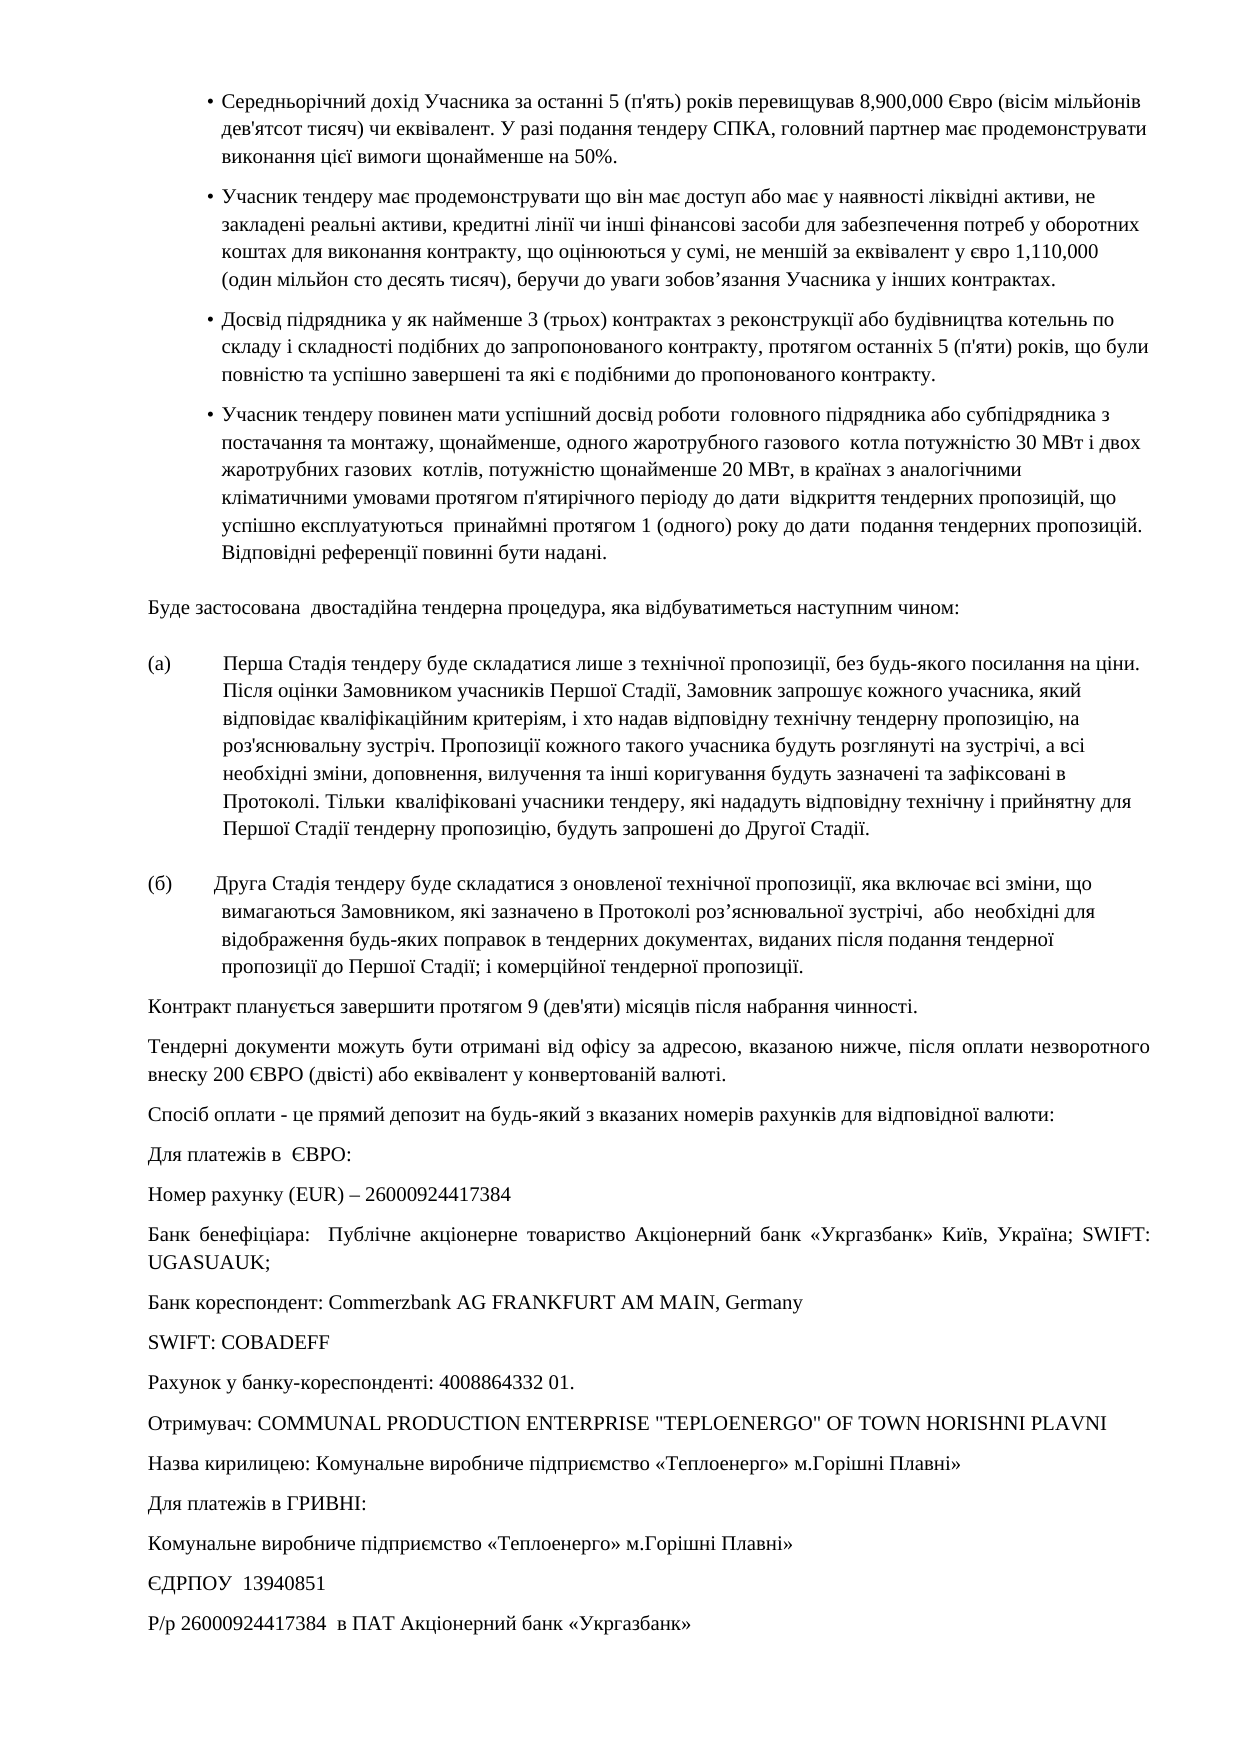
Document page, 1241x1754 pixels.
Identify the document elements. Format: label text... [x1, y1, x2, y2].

text Контракт планується завершити протягом 9 (дев'яти) місяців після набрання чинності. [148, 994, 1152, 1018]
text ЄДРПОУ 13940851 [148, 1571, 1152, 1595]
text Для платежів в ЄВРО: [148, 1142, 1152, 1166]
text Тендерні документи можуть бути отримані від офісу за адресою, вказаною нижче, після оплати незворотного внеску 200 ЄВРО (двісті) або еквівалент у конвертованій валюті. [148, 1034, 1152, 1086]
text (а) Перша Стадія тендеру буде складатися лише з технічної пропозиції, без будь-якого посилання на ціни. Після оцінки Замовником учасників Першої Стадії, Замовник запрошує кожного учасника, який відповідає кваліфікаційним критеріям, і хто надав відповідну технічну тендерну пропозицію, на роз'яснювальну зустріч. Пропозиції кожного такого учасника будуть розглянуті на зустрічі, а всі необхідні зміни, доповнення, вилучення та інші коригування будуть зазначені та зафіксовані в Протоколі. Тільки кваліфіковані учасники тендеру, які нададуть відповідну технічну і прийнятну для Першої Стадії тендерну пропозицію, будуть запрошені до Другої Стадії. [148, 651, 1152, 840]
text • Учасник тендеру має продемонструвати що він має доступ або має у наявності ліквідні активи, не закладені реальні активи, кредитні лінії чи інші фінансові засоби для забезпечення потреб у оборотних коштах для виконання контракту, що оцінюються у сумі, не меншій за еквівалент у євро 1,110,000 (один мільйон сто десять тисяч), беручи до уваги зобов’язання Учасника у інших контрактах. [207, 184, 1152, 291]
text Банк бенефіціара: Публічне акціонерне товариство Акціонерний банк «Укргазбанк» Київ, Україна; SWIFT: UGASUAUK; [148, 1222, 1152, 1274]
text Р/р 26000924417384 в ПАТ Акціонерний банк «Укргазбанк» [148, 1611, 1152, 1635]
text • Середньорічний дохід Учасника за останні 5 (п'ять) років перевищував 8,900,000 Євро (вісім мільйонів дев'ятсот тисяч) чи еквівалент. У разі подання тендеру СПКА, головний партнер має продемонструвати виконання цієї вимоги щонайменше на 50%. [207, 88, 1152, 168]
text Назва кирилицею: Комунальне виробниче підприємство «Теплоенерго» м.Горішні Плавні» [148, 1451, 1152, 1474]
text (б) Друга Стадія тендеру буде складатися з оновленої технічної пропозиції, яка включає всі зміни, що вимагаються Замовником, які зазначено в Протоколі роз’яснювальної зустрічі, або необхідні для відображення будь-яких поправок в тендерних документах, виданих після подання тендерної пропозиції до Першої Стадії; і комерційної тендерної пропозиції. [148, 871, 1152, 978]
text Отримувач: COMMUNAL PRODUCTION ENTERPRISE "TEPLOENERGO" OF TOWN HORISHNI PLAVNI [148, 1410, 1152, 1434]
text • Досвід підрядника у як найменше 3 (трьох) контрактах з реконструкції або будівництва котельнь по складу і складності подібних до запропонованого контракту, протягом останніх 5 (п'яти) років, що були повністю та успішно завершені та які є подібними до пропонованого контракту. [207, 307, 1152, 386]
text Для платежів в ГРИВНІ: [148, 1491, 1152, 1515]
text SWIFT: COBADEFF [148, 1330, 1152, 1354]
text • Учасник тендеру повинен мати успішний досвід роботи головного підрядника або субпідрядника з постачання та монтажу, щонайменше, одного жаротрубного газового котла потужністю 30 МВт і двох жаротрубних газових котлів, потужністю щонайменше 20 МВт, в країнах з аналогічними кліматичними умовами протягом п'ятирічного періоду до дати відкриття тендерних пропозицій, що успішно експлуатуються принаймні протягом 1 (одного) року до дати подання тендерних пропозицій. Відповідні референції повинні бути надані. [207, 402, 1152, 564]
text Буде застосована двостадійна тендерна процедура, яка відбуватиметься наступним чином: [148, 595, 1152, 619]
text Комунальне виробниче підприємство «Теплоенерго» м.Горішні Плавні» [148, 1531, 1152, 1555]
text Рахунок у банку-кореспонденті: 4008864332 01. [148, 1370, 1152, 1394]
text Спосіб оплати - це прямий депозит на будь-який з вказаних номерів рахунків для відповідної валюти: [148, 1102, 1152, 1126]
text Банк кореспондент: Commerzbank AG FRANKFURT AM MAIN, Germany [148, 1290, 1152, 1314]
text Номер рахунку (EUR) – 26000924417384 [148, 1182, 1152, 1206]
